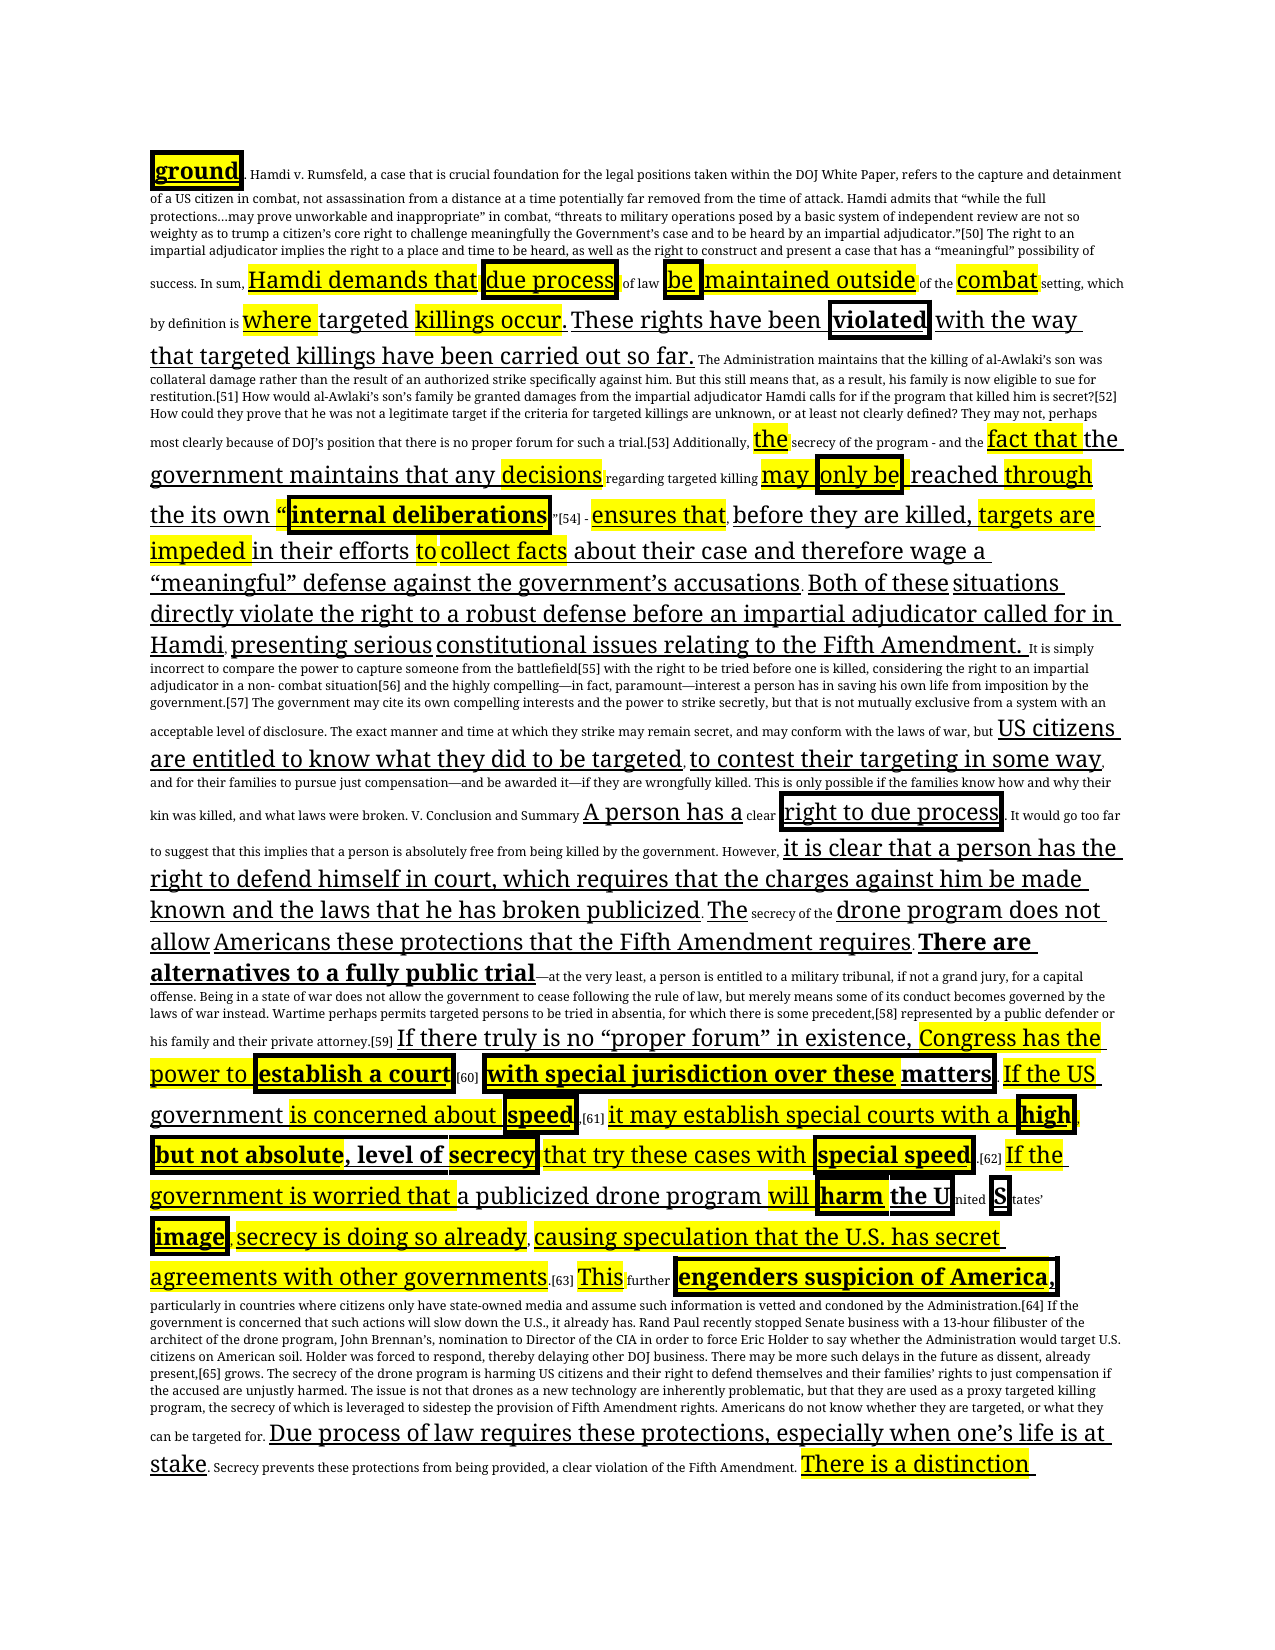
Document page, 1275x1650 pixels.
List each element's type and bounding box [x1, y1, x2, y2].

text [150, 150, 1125, 1479]
